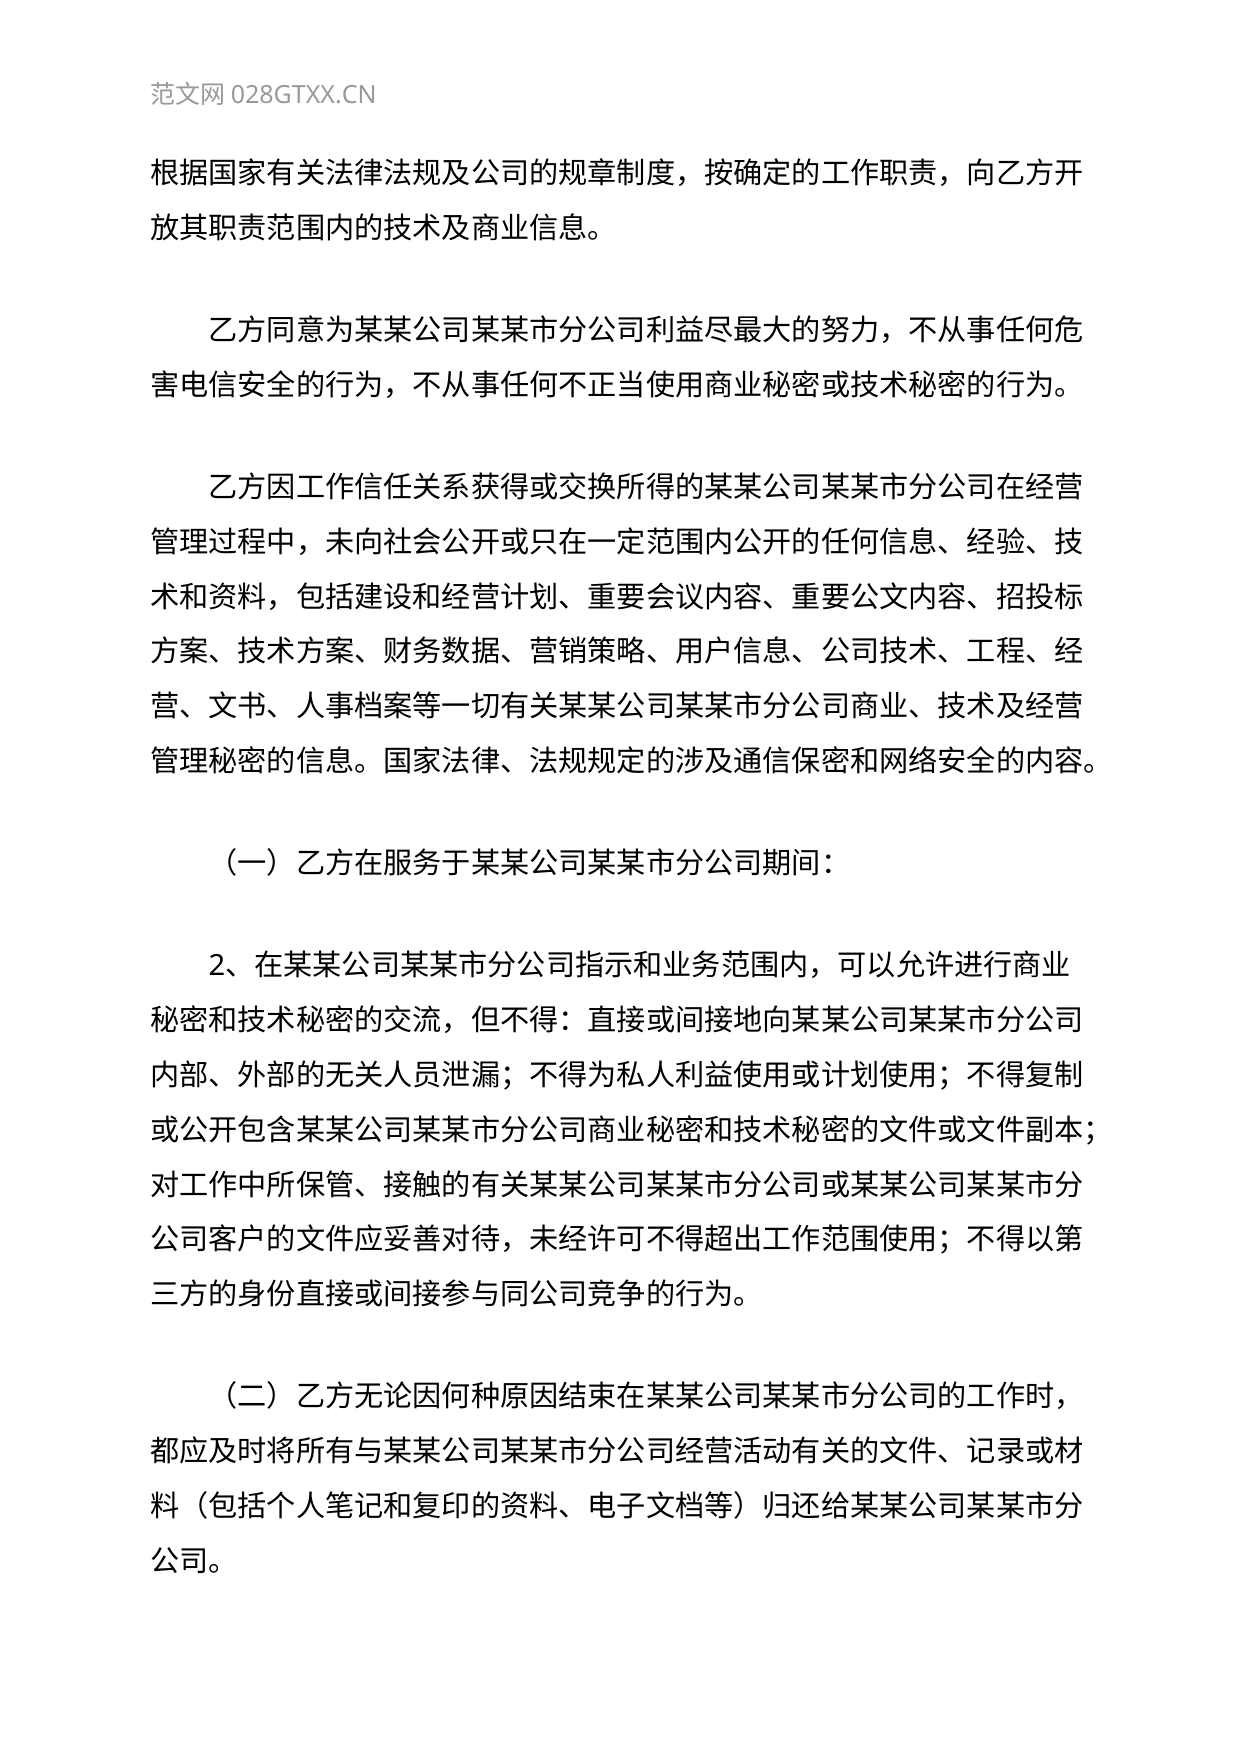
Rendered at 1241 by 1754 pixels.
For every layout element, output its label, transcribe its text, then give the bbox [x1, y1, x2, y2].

text 乙方同意为某某公司某某市分公司利益尽最大的努力，不从事任何危害电信安全的行为，不从事任何不正当使用商业秘密或技术秘密的行为。 [150, 307, 1090, 404]
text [150, 150, 1090, 247]
text 乙方因工作信任关系获得或交换所得的某某公司某某市分公司在经营管理过程中，未向社会公开或只在一定范围内公开的任何信息、经验、技术和资料，包括建设和经营计划、重要会议内容、重要公文内容、招投标方案、技术方案、财务数据、营销策略、用户信息、公司技术、工程、经营、文书、人事档案等一切有关某某公司某某市分公司商业、技术及经营管理秘密的信息。国家法律、法规规定的涉及通信保密和网络安全的内容。 [150, 463, 1090, 780]
text （一）乙方在服务于某某公司某某市分公司期间： [150, 839, 1090, 882]
text 2、在某某公司某某市分公司指示和业务范围内，可以允许进行商业秘密和技术秘密的交流，但不得：直接或间接地向某某公司某某市分公司内部、外部的无关人员泄漏；不得为私人利益使用或计划使用；不得复制或公开包含某某公司某某市分公司商业秘密和技术秘密的文件或文件副本；对工作中所保管、接触的有关某某公司某某市分公司或某某公司某某市分公司客户的文件应妥善对待，未经许可不得超出工作范围使用；不得以第三方的身份直接或间接参与同公司竞争的行为。 [150, 941, 1090, 1313]
text （二）乙方无论因何种原因结束在某某公司某某市分公司的工作时，都应及时将所有与某某公司某某市分公司经营活动有关的文件、记录或材料（包括个人笔记和复印的资料、电子文档等）归还给某某公司某某市分公司。 [150, 1373, 1090, 1579]
